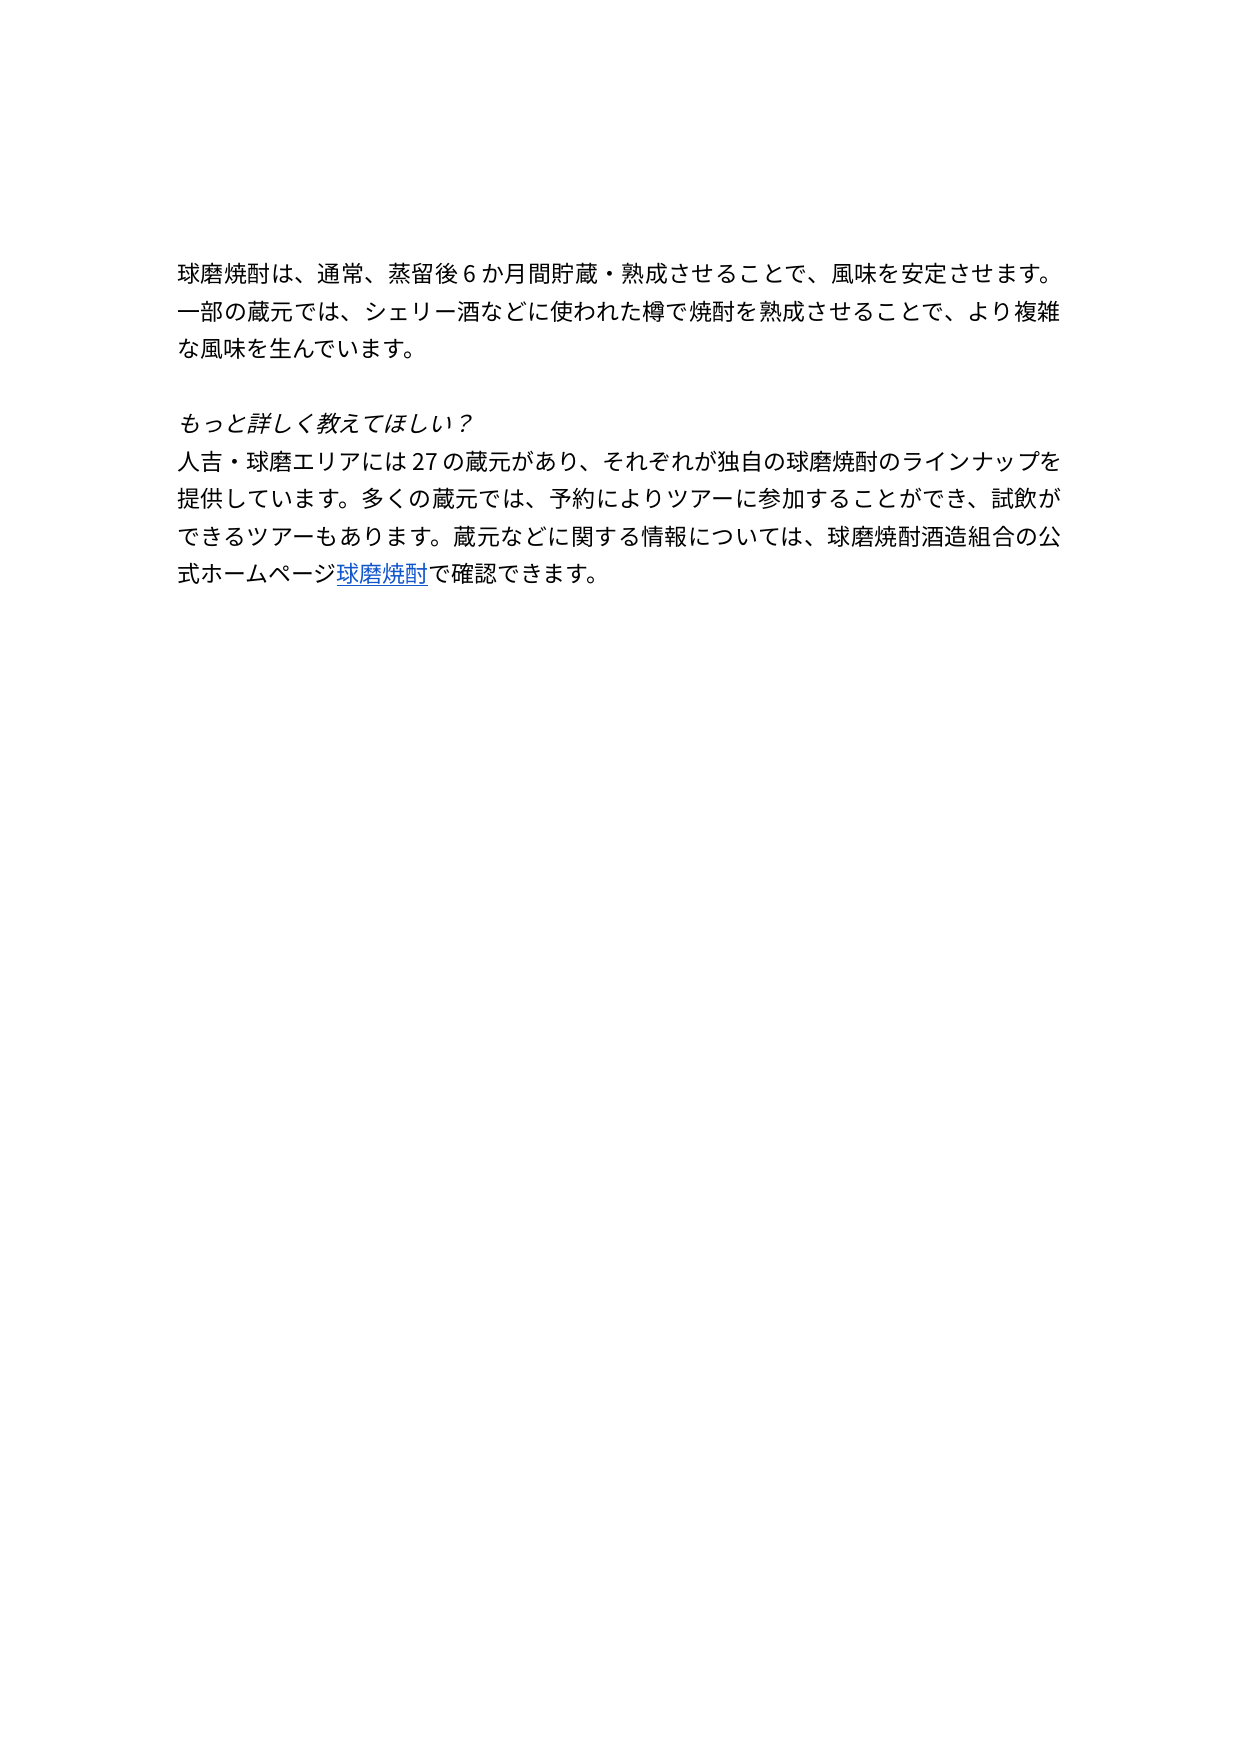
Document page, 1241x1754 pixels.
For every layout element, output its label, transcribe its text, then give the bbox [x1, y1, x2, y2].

text 球磨焼酎は、通常、蒸留後6か月間貯蔵・熟成させることで、風味を安定させます。一部の蔵元では、シェリー酒などに使われた樽で焼酎を熟成させることで、より複雑な風味を生んでいます。 [177, 254, 1063, 367]
text もっと詳しく教えてほしい？ [177, 404, 1063, 442]
text 人吉・球磨エリアには27の蔵元があり、それぞれが独自の球磨焼酎のラインナップを提供しています。多くの蔵元では、予約によりツアーに参加することができ、試飲ができるツアーもあります。蔵元などに関する情報については、球磨焼酎酒造組合の公式ホームページ球磨焼酎で確認できます。 [177, 442, 1063, 592]
